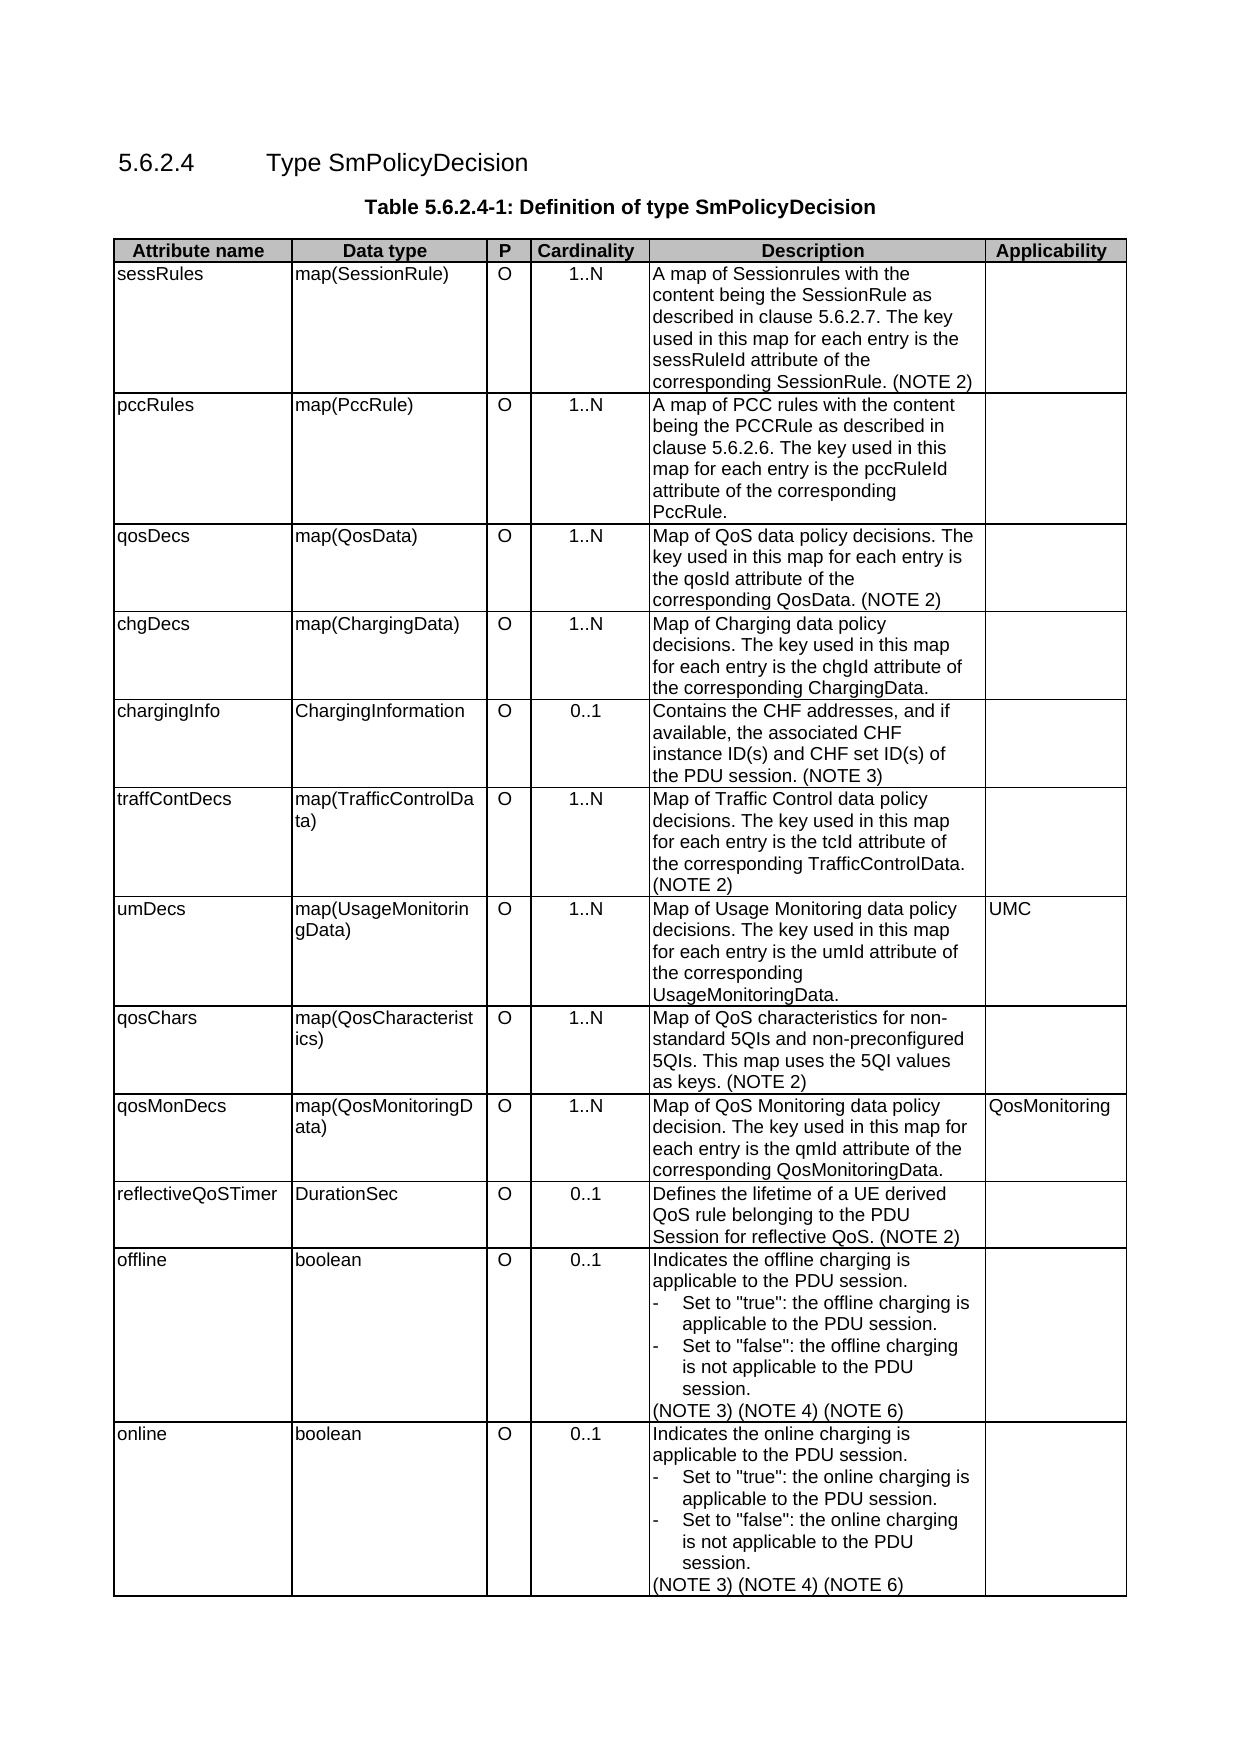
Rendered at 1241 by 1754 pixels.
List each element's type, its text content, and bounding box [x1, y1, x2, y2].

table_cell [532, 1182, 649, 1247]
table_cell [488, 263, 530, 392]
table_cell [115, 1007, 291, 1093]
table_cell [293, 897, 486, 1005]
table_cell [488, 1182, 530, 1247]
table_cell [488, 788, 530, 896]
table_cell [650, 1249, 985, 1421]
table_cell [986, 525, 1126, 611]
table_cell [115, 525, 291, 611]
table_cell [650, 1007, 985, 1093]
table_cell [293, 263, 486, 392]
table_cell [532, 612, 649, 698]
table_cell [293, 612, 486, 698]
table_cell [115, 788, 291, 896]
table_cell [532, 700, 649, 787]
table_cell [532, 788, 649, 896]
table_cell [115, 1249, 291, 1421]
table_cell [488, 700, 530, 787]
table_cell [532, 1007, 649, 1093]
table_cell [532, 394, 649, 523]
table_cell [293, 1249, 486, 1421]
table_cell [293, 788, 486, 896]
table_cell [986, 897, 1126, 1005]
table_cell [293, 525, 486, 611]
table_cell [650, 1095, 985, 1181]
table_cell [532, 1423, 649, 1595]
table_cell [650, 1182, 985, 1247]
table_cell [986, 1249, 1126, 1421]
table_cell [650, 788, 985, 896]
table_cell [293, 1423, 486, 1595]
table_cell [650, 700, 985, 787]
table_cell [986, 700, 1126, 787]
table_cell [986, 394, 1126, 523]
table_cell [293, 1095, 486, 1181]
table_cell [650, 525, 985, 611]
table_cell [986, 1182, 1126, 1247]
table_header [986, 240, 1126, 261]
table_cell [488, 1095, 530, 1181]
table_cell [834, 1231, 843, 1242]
text Table 5.6.2.4-1: Definition of type SmPolicyDecision [118, 195, 1122, 219]
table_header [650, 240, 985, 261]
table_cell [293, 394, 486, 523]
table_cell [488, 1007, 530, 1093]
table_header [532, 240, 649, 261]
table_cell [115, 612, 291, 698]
text 5.6.2.4 Type SmPolicyDecision [118, 148, 1122, 176]
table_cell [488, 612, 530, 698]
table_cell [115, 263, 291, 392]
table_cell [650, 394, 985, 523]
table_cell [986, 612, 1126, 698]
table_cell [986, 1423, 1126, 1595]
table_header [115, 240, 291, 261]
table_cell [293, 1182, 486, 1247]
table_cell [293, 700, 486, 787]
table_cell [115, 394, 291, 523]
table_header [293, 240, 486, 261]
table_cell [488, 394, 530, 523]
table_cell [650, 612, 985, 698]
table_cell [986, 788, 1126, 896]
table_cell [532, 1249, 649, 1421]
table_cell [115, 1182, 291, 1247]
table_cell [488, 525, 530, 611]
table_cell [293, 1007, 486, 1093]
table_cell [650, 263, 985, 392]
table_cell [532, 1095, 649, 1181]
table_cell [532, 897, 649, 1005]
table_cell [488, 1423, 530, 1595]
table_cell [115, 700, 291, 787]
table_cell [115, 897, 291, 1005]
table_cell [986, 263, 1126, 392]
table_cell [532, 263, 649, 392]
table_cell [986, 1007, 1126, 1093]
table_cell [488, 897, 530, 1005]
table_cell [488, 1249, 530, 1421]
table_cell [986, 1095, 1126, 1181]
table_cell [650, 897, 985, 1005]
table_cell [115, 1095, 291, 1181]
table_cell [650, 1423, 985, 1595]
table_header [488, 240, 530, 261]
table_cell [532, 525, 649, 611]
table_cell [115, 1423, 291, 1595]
